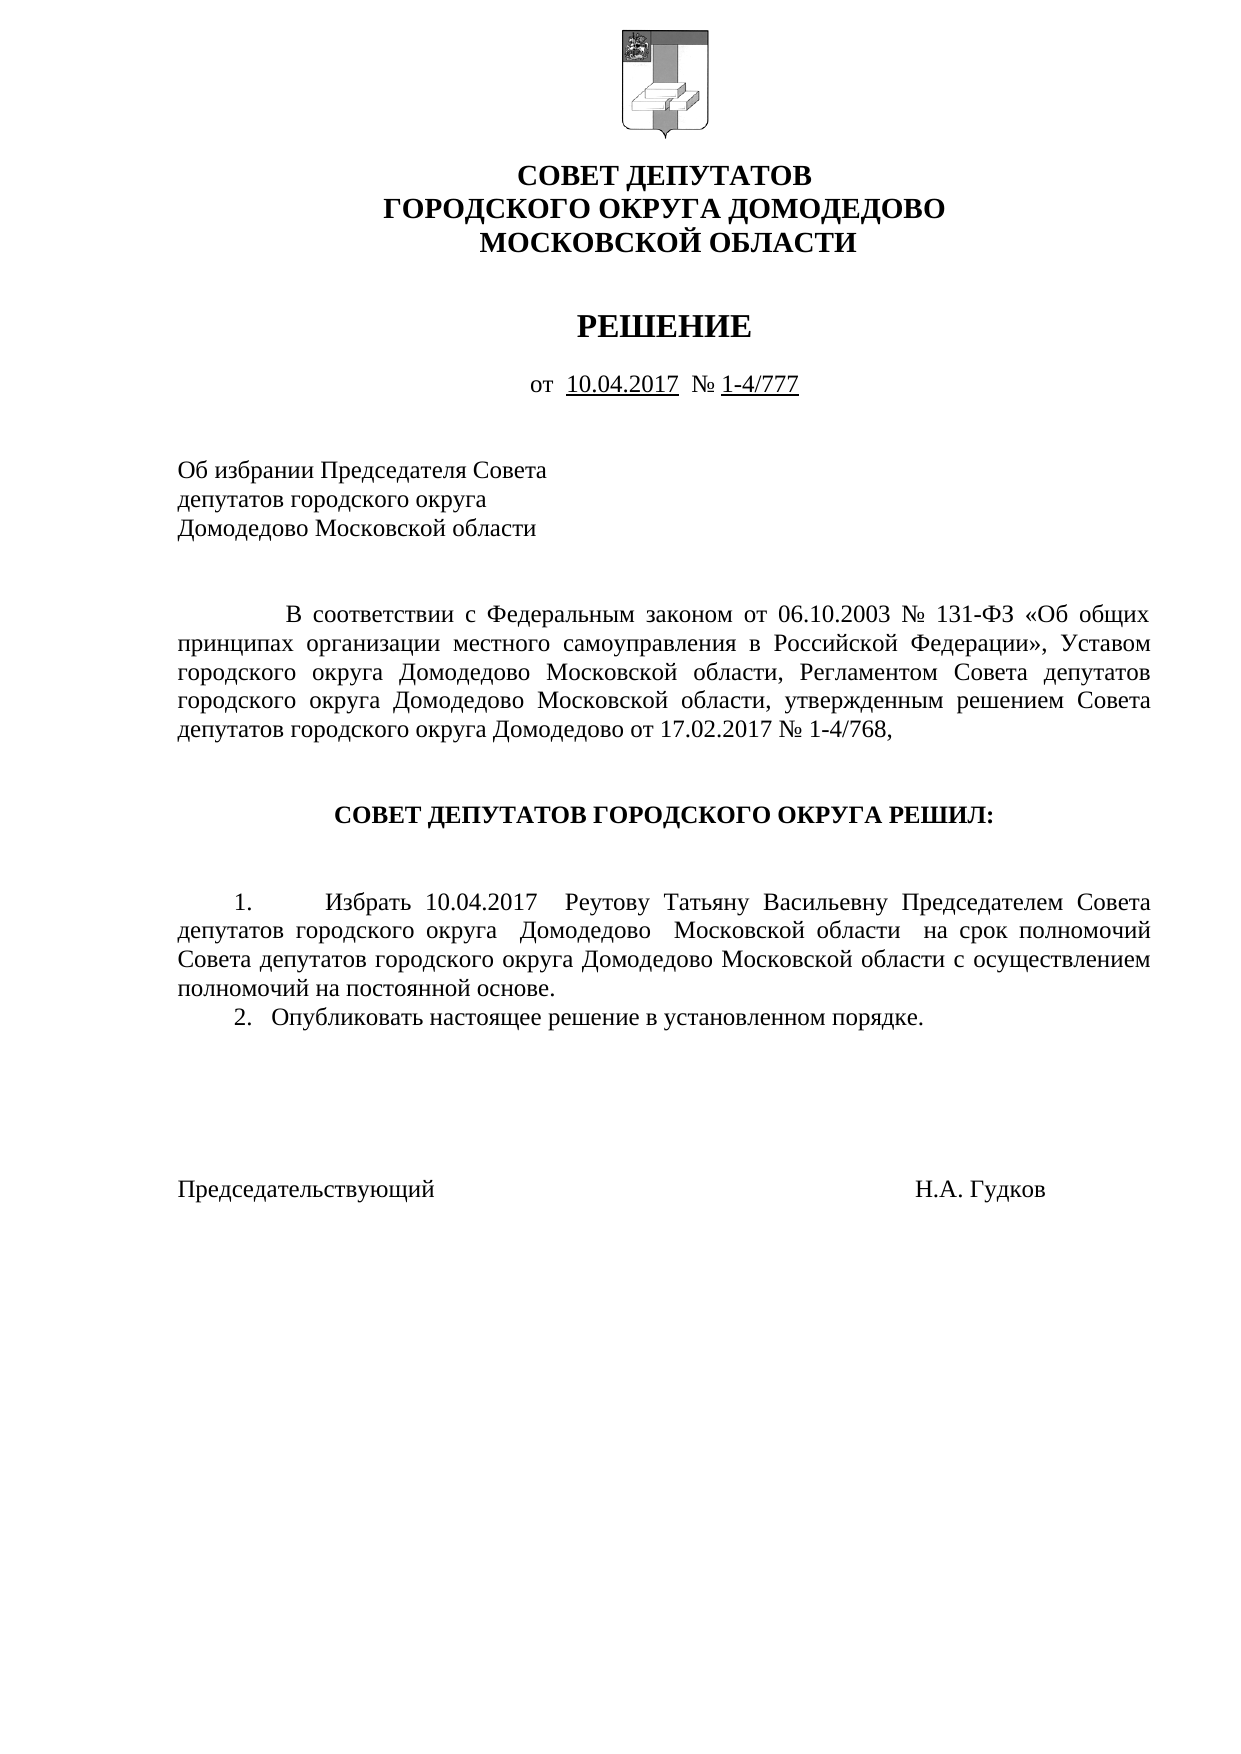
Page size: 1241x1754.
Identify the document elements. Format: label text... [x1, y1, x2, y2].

subtitle ГОРОДСКОГО ОКРУГА ДОМОДЕДОВО [177, 191, 1152, 225]
list Опубликовать настоящее решение в установленном порядке. [233, 1002, 1152, 1030]
text депутатов городского округа [177, 484, 1152, 513]
subtitle РЕШЕНИЕ [177, 307, 1152, 345]
text Председательствующий Н.А. Гудков [177, 1174, 1152, 1203]
title СОВЕТ ДЕПУТАТОВ [177, 158, 1152, 191]
text Об избрании Председателя Совета [177, 455, 1152, 484]
picture [620, 29, 709, 139]
text от 10.04.2017 № 1-4/777 [177, 369, 1152, 398]
text В соответствии с Федеральным законом от 06.10.2003 № 131-ФЗ «Об общих принципах организации местного самоуправления в Российской Федерации», Уставом городского округа Домодедово Московской области, Регламентом Совета депутатов городского округа Домодедово Московской области, утвержденным решением Совета депутатов городского округа Домодедово от 17.02.2017 № 1-4/768, [177, 599, 1152, 743]
list Избрать 10.04.2017 Реутову Татьяну Васильевну Председателем Совета депутатов городского округа Домодедово Московской области на срок полномочий Совета депутатов городского округа Домодедово Московской области с осуществлением полномочий на постоянной основе. [177, 887, 1152, 1002]
subtitle МОСКОВСКОЙ ОБЛАСТИ [177, 225, 1152, 258]
text СОВЕТ ДЕПУТАТОВ ГОРОДСКОГО ОКРУГА РЕШИЛ: [177, 800, 1152, 829]
text Домодедово Московской области [177, 513, 1152, 542]
